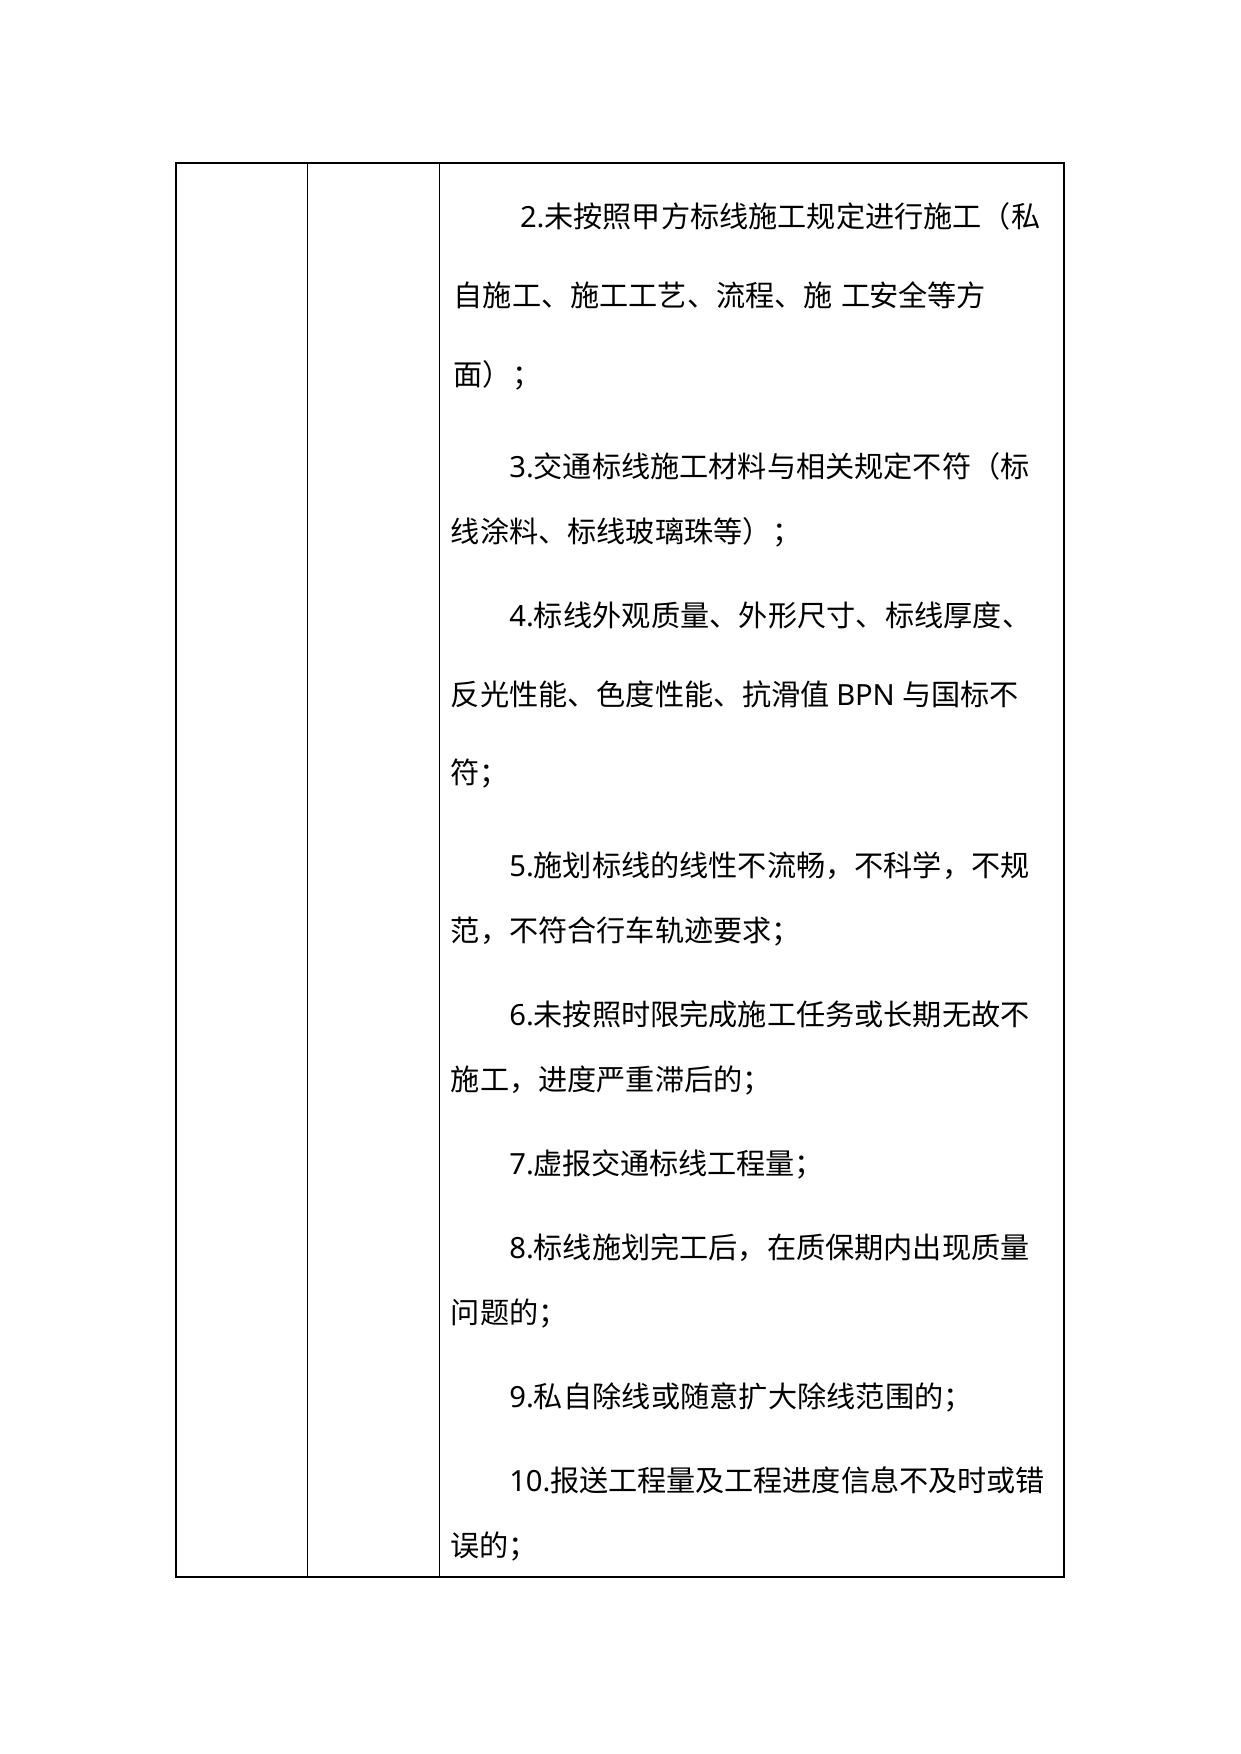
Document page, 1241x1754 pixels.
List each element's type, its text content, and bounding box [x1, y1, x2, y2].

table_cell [440, 164, 1063, 1576]
table_cell [308, 164, 439, 1576]
table_cell 1 [177, 164, 307, 1576]
